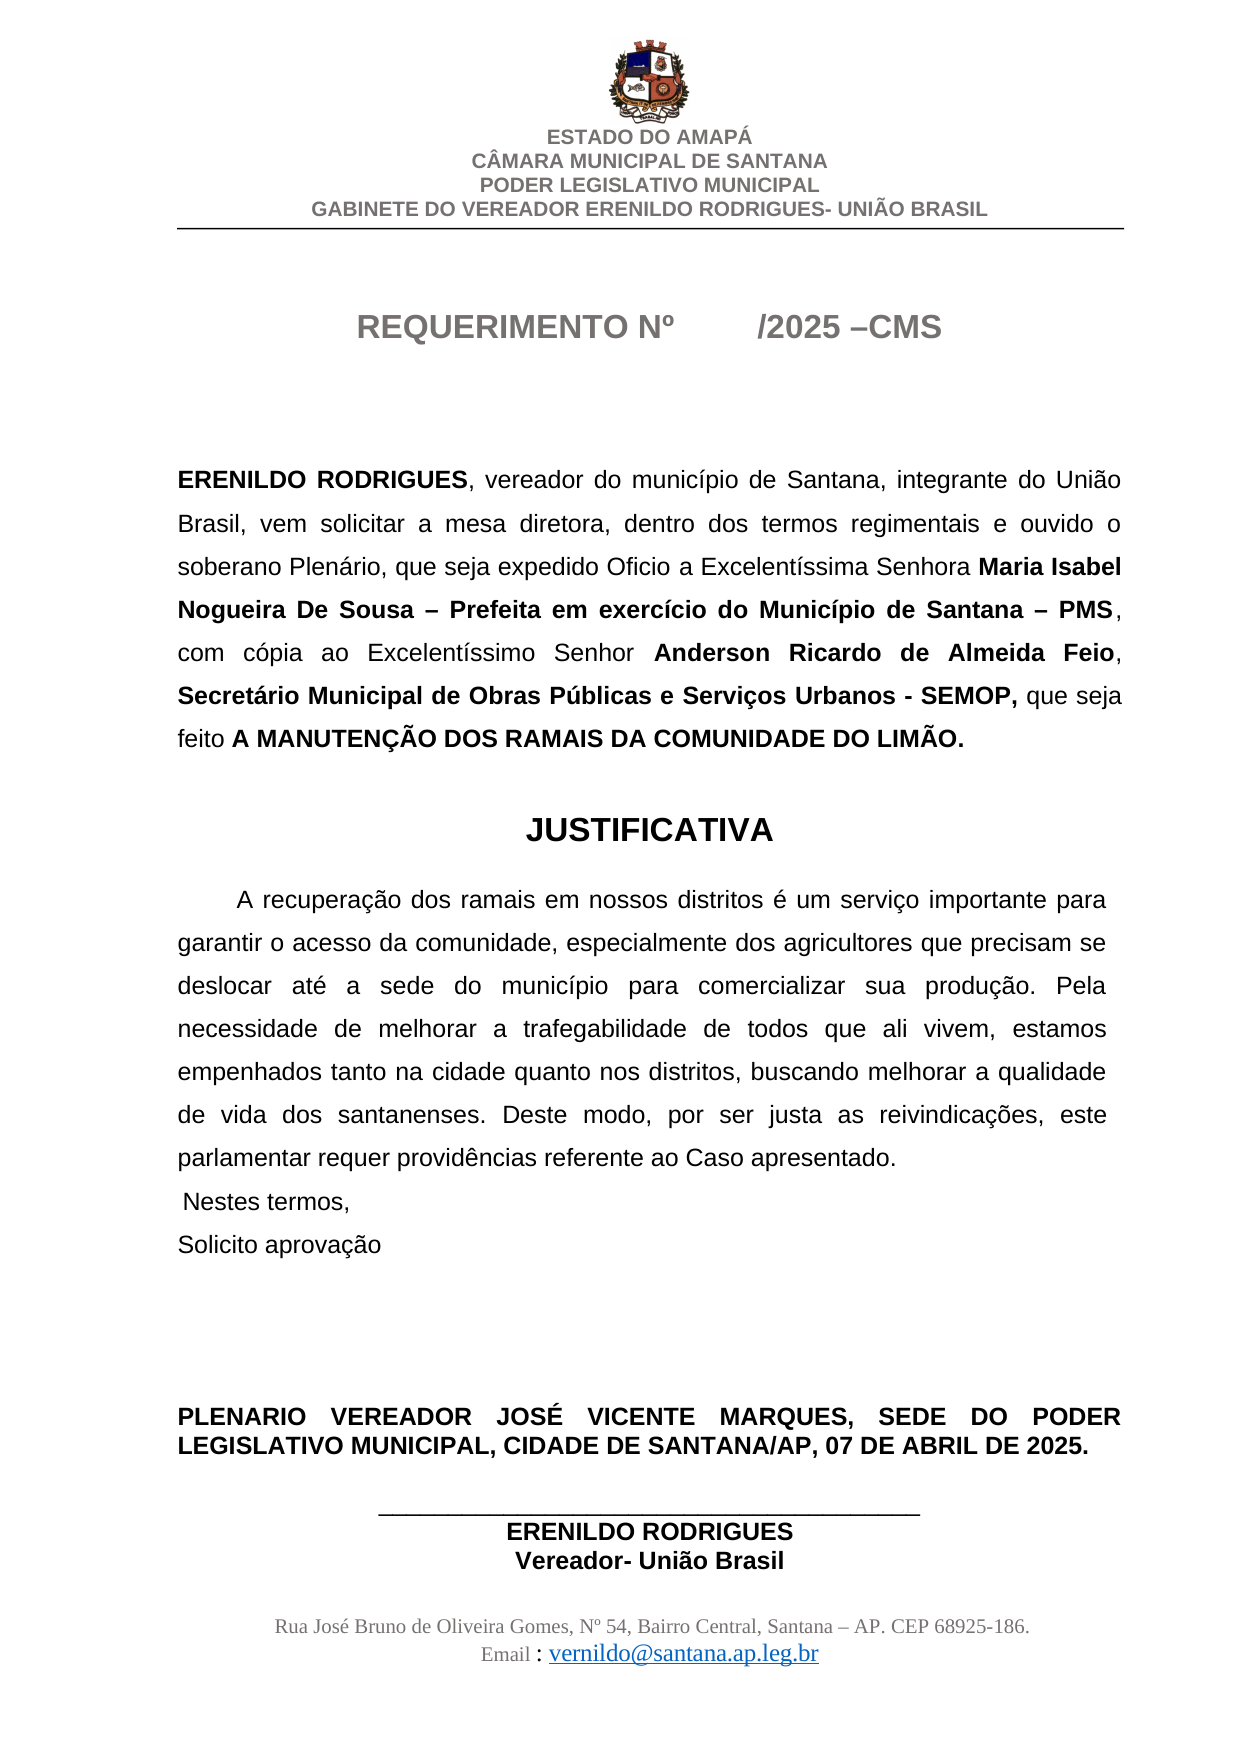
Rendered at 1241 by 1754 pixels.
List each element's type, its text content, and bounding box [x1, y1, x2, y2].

text A recuperação dos ramais em nossos distritos é um serviço importante para garantir o acesso da comunidade, especialmente dos agricultores que precisam se deslocar até a sede do município para comercializar sua produção. Pela necessidade de melhorar a trafegabilidade de todos que ali vivem, estamos empenhados tanto na cidade quanto nos distritos, buscando melhorar a qualidade de vida dos santanenses. Deste modo, por ser justa as reivindicações, este parlamentar requer providências referente ao Caso apresentado. [177, 885, 1108, 1172]
picture [608, 37, 691, 125]
text PLENARIO VEREADOR JOSÉ VICENTE MARQUES, SEDE DO PODER LEGISLATIVO MUNICIPAL, CIDADE DE SANTANA/AP, 07 DE ABRIL DE 2025. [177, 1402, 1122, 1460]
text JUSTIFICATIVA [177, 810, 1122, 849]
text _______________________________________ [177, 1488, 1122, 1517]
text REQUERIMENTO Nº /2025 –CMS [177, 307, 1122, 345]
text ERENILDO RODRIGUES [177, 1517, 1122, 1546]
text Vereador- União Brasil [177, 1546, 1122, 1575]
text Solicito aprovação [177, 1230, 1122, 1258]
text Nestes termos, [177, 1187, 1122, 1215]
text ERENILDO RODRIGUES, vereador do município de Santana, integrante do União Brasil, vem solicitar a mesa diretora, dentro dos termos regimentais e ouvido o soberano Plenário, que seja expedido Oficio a Excelentíssima Senhora Maria Isabel Nogueira De Sousa – Prefeita em exercício do Município de Santana – PMS, com cópia ao Excelentíssimo Senhor Anderson Ricardo de Almeida Feio, Secretário Municipal de Obras Públicas e Serviços Urbanos - SEMOP, que seja feito A MANUTENÇÃO DOS RAMAIS DA COMUNIDADE DO LIMÃO. [177, 465, 1122, 753]
